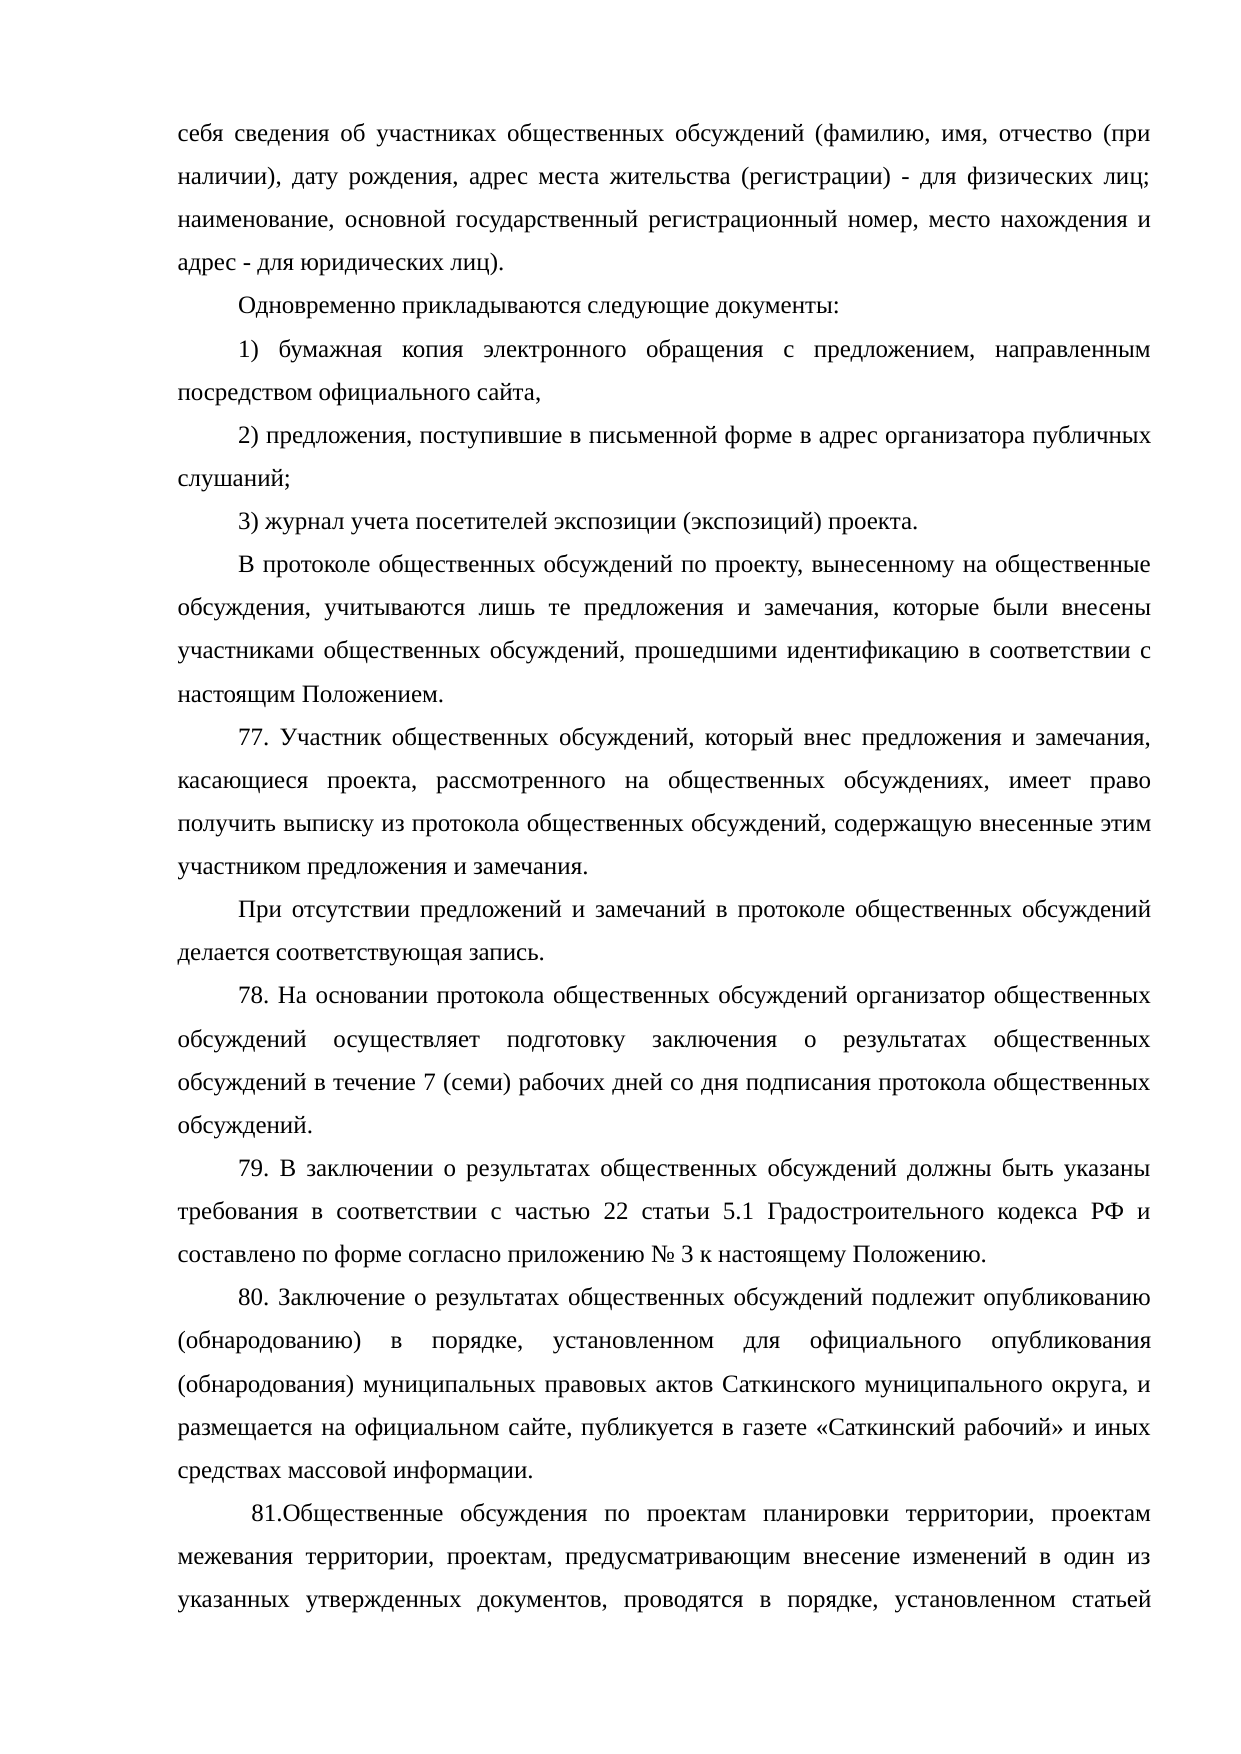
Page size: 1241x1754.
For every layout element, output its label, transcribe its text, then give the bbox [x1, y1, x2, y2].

text 79. В заключении о результатах общественных обсуждений должны быть указаны требования в соответствии с частью 22 статьи 5.1 Градостроительного кодекса РФ и составлено по форме согласно приложению № 3 к настоящему Положению. [177, 1153, 1152, 1268]
text При отсутствии предложений и замечаний в протоколе общественных обсуждений делается соответствующая запись. [177, 894, 1152, 966]
text 78. На основании протокола общественных обсуждений организатор общественных обсуждений осуществляет подготовку заключения о результатах общественных обсуждений в течение 7 (семи) рабочих дней со дня подписания протокола общественных обсуждений. [177, 981, 1152, 1139]
text 2) предложения, поступившие в письменной форме в адрес организатора публичных слушаний; [177, 420, 1152, 492]
text Одновременно прикладываются следующие документы: [177, 291, 1152, 319]
text 77. Участник общественных обсуждений, который внес предложения и замечания, касающиеся проекта, рассмотренного на общественных обсуждениях, имеет право получить выписку из протокола общественных обсуждений, содержащую внесенные этим участником предложения и замечания. [177, 722, 1152, 880]
text 80. Заключение о результатах общественных обсуждений подлежит опубликованию (обнародованию) в порядке, установленном для официального опубликования (обнародования) муниципальных правовых актов Саткинского муниципального округа, и размещается на официальном сайте, публикуется в газете «Саткинский рабочий» и иных средствах массовой информации. [177, 1282, 1152, 1484]
text В протоколе общественных обсуждений по проекту, вынесенному на общественные обсуждения, учитываются лишь те предложения и замечания, которые были внесены участниками общественных обсуждений, прошедшими идентификацию в соответствии с настоящим Положением. [177, 549, 1152, 707]
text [177, 1498, 1152, 1613]
text 3) журнал учета посетителей экспозиции (экспозиций) проекта. [177, 506, 1152, 535]
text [177, 118, 1152, 276]
text 1) бумажная копия электронного обращения с предложением, направленным посредством официального сайта, [177, 334, 1152, 406]
